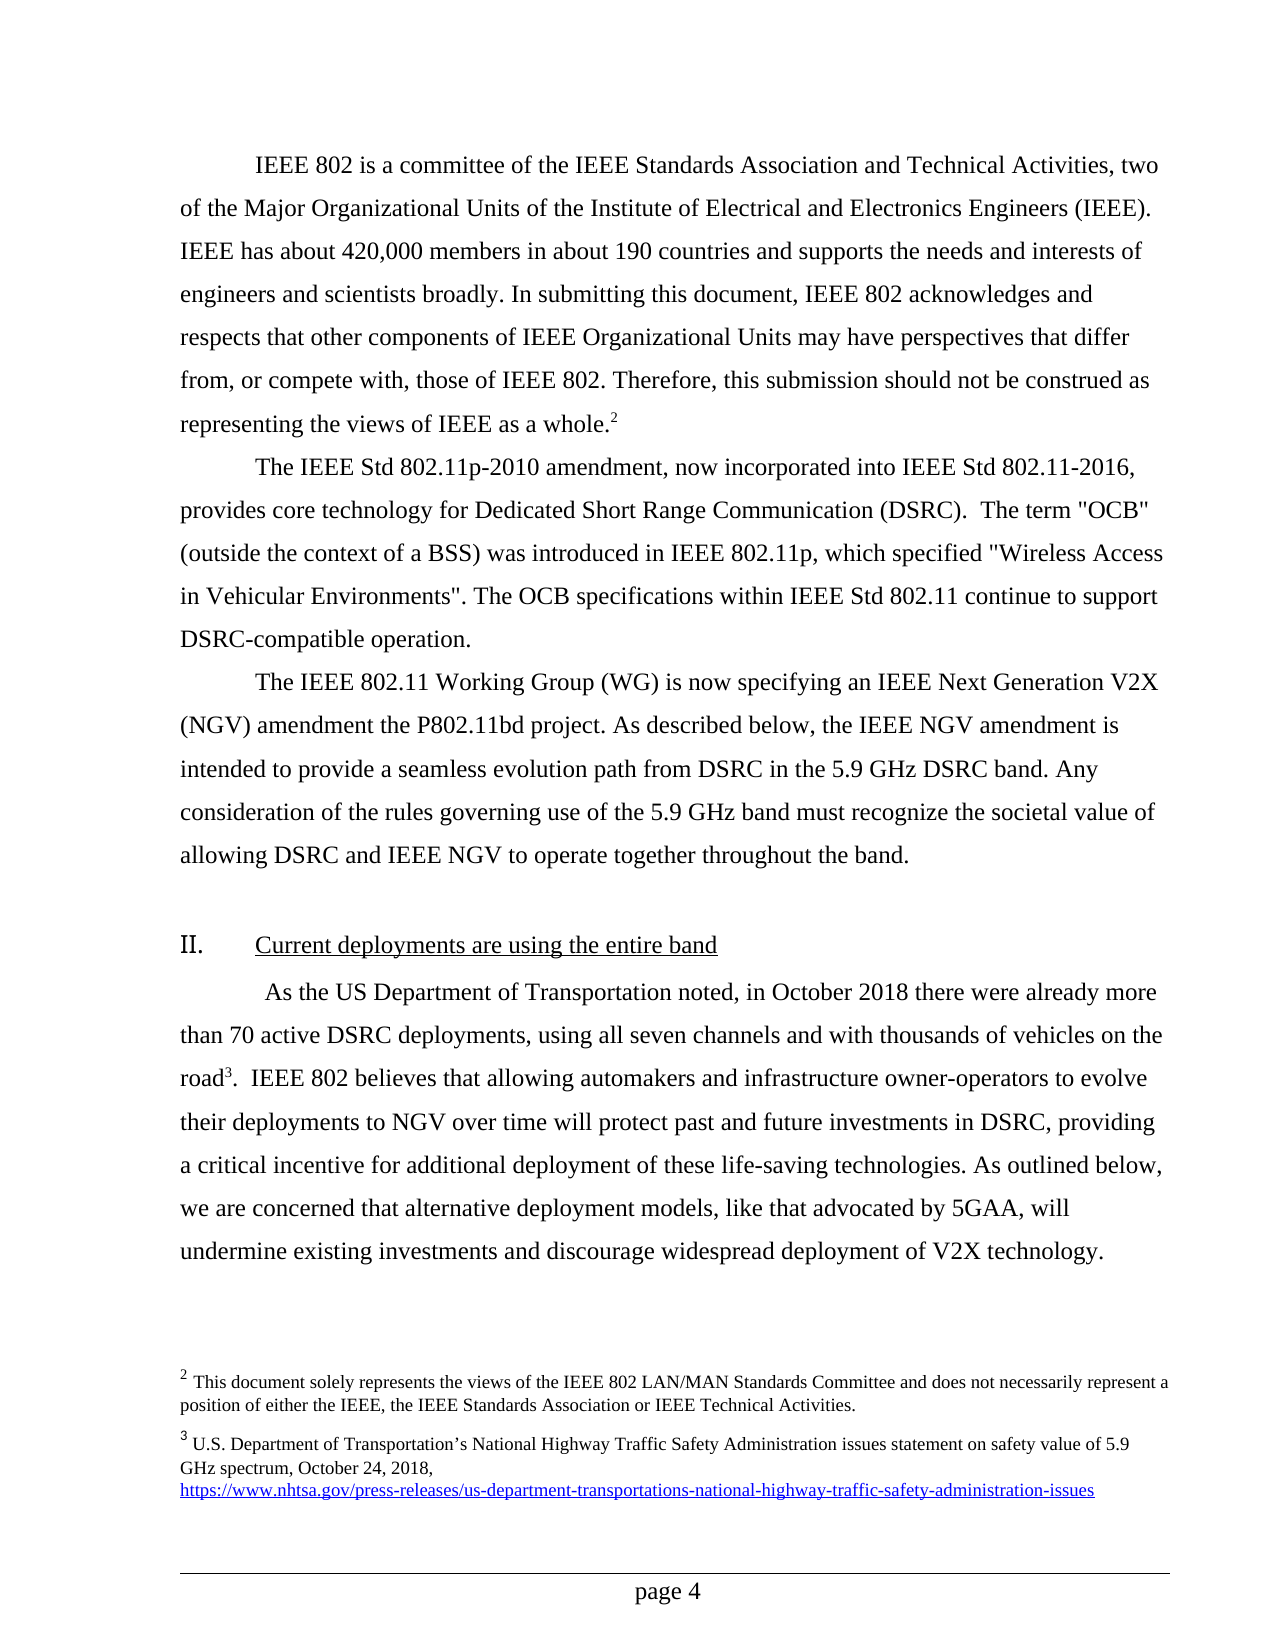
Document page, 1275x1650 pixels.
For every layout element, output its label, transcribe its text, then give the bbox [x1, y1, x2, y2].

list As the US Department of Transportation noted, in October 2018 there were already more than 70 active DSRC deployments, using all seven channels and with thousands of vehicles on the road. IEEE 802 believes that allowing automakers and infrastructure owner-operators to evolve their deployments to NGV over time will protect past and future investments in DSRC, providing a critical incentive for additional deployment of these life-saving technologies. As outlined below, we are concerned that alternative deployment models, like that advocated by 5GAA, will undermine existing investments and discourage widespread deployment of V2X technology. [180, 977, 1170, 1265]
text The IEEE Std 802.11p-2010 amendment, now incorporated into IEEE Std 802.11-2016, provides core technology for Dedicated Short Range Communication (DSRC). The term "OCB" (outside the context of a BSS) was introduced in IEEE 802.11p, which specified "Wireless Access in Vehicular Environments". The OCB specifications within IEEE Std 802.11 continue to support DSRC-compatible operation. [180, 452, 1170, 653]
text The IEEE 802.11 Working Group (WG) is now specifying an IEEE Next Generation V2X (NGV) amendment the P802.11bd project. As described below, the IEEE NGV amendment is intended to provide a seamless evolution path from DSRC in the 5.9 GHz DSRC band. Any consideration of the rules governing use of the 5.9 GHz band must recognize the societal value of allowing DSRC and IEEE NGV to operate together throughout the band. [180, 667, 1170, 869]
text IEEE 802 is a committee of the IEEE Standards Association and Technical Activities, two of the Major Organizational Units of the Institute of Electrical and Electronics Engineers (IEEE). IEEE has about 420,000 members in about 190 countries and supports the needs and interests of engineers and scientists broadly. In submitting this document, IEEE 802 acknowledges and respects that other components of IEEE Organizational Units may have perspectives that differ from, or compete with, those of IEEE 802. Therefore, this submission should not be construed as representing the views of IEEE as a whole. [180, 150, 1170, 437]
list Current deployments are using the entire band [180, 926, 1170, 960]
